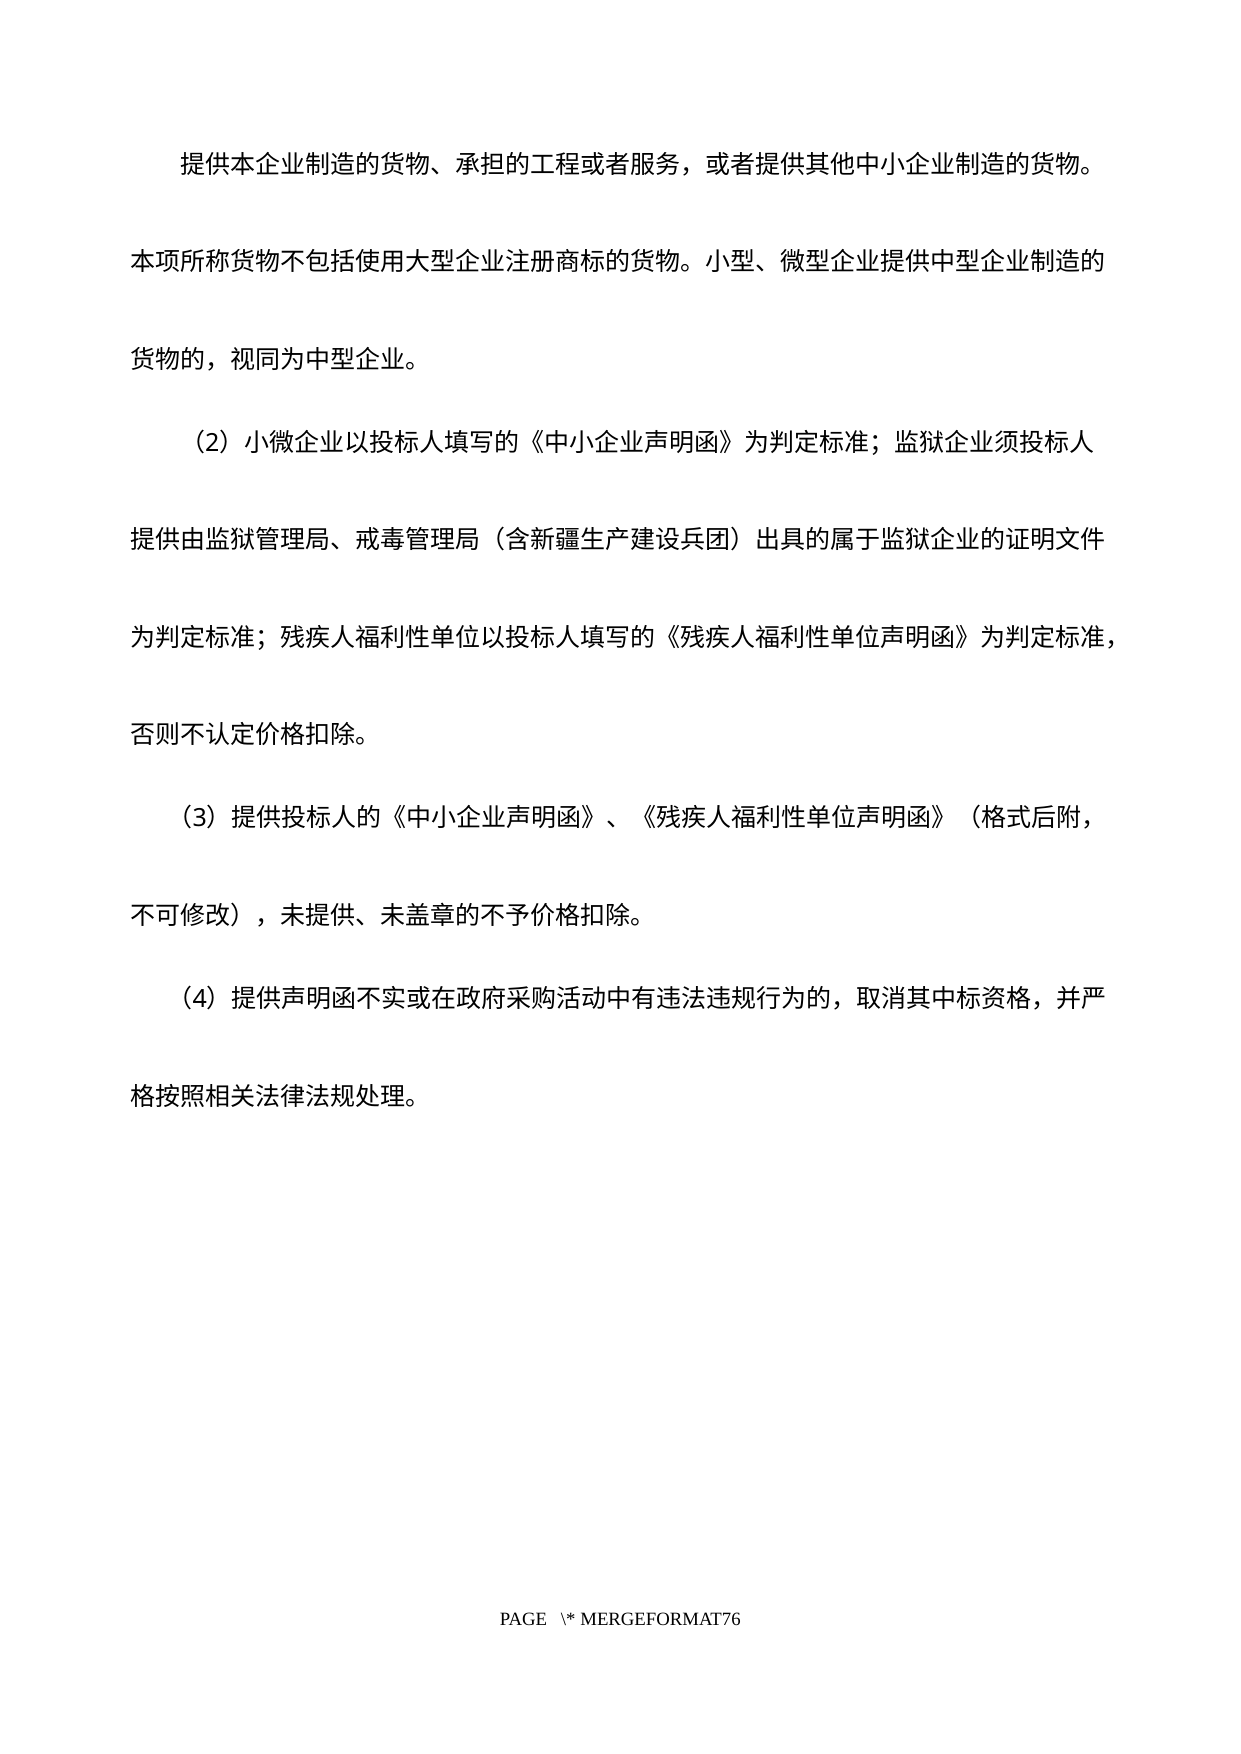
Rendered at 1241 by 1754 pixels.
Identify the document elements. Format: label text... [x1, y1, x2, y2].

text （3）提供投标人的《中小企业声明函》、《残疾人福利性单位声明函》（格式后附，不可修改），未提供、未盖章的不予价格扣除。 [130, 783, 1110, 946]
text 提供本企业制造的货物、承担的工程或者服务，或者提供其他中小企业制造的货物。本项所称货物不包括使用大型企业注册商标的货物。小型、微型企业提供中型企业制造的货物的，视同为中型企业。 [130, 130, 1110, 390]
text （2）小微企业以投标人填写的《中小企业声明函》为判定标准；监狱企业须投标人提供由监狱管理局、戒毒管理局（含新疆生产建设兵团）出具的属于监狱企业的证明文件为判定标准；残疾人福利性单位以投标人填写的《残疾人福利性单位声明函》为判定标准，否则不认定价格扣除。 [130, 408, 1110, 765]
text （4）提供声明函不实或在政府采购活动中有违法违规行为的，取消其中标资格，并严格按照相关法律法规处理。 [130, 964, 1110, 1127]
